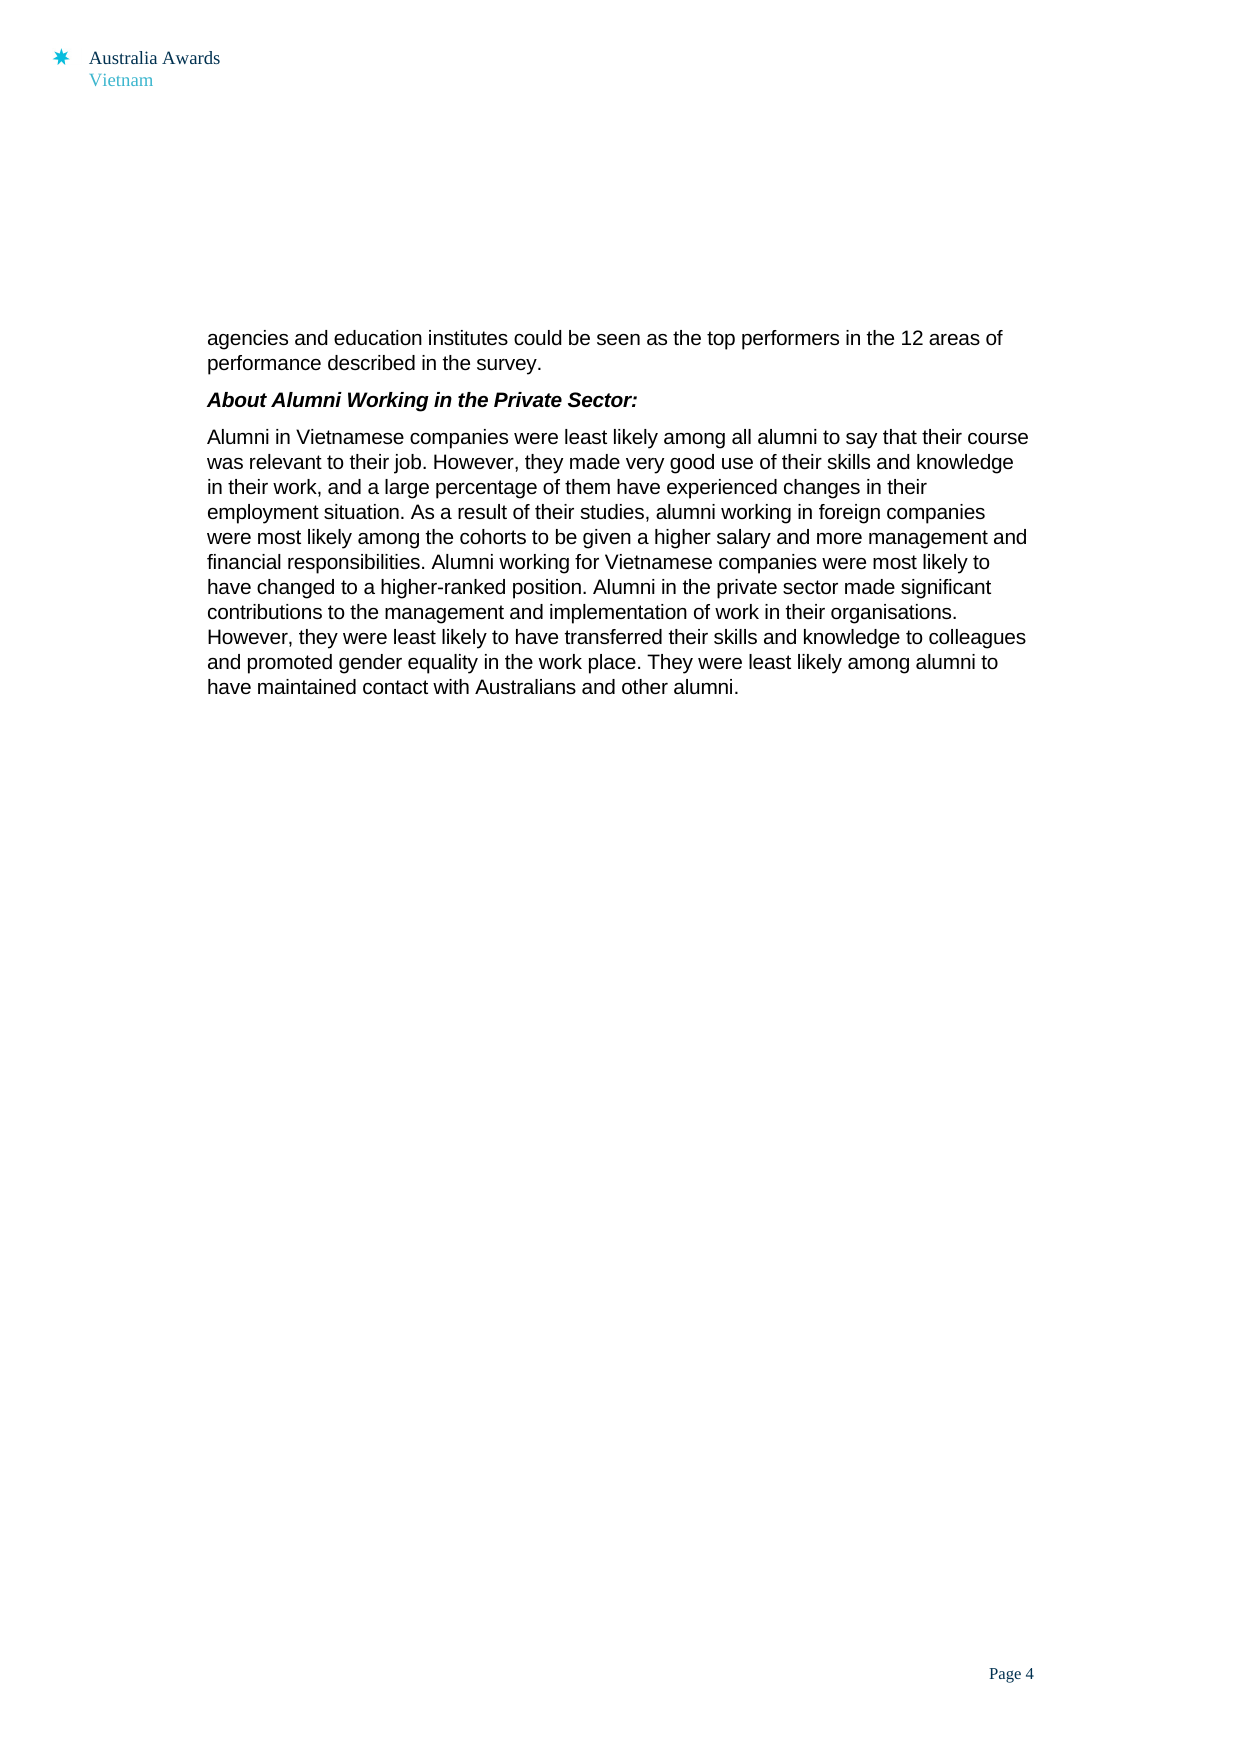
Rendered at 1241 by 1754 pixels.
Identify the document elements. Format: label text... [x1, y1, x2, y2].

picture [52, 48, 82, 65]
list Alumni in Vietnamese companies were least likely among all alumni to say that their course was relevant to their job. However, they made very good use of their skills and knowledge in their work, and a large percentage of them have experienced changes in their employment situation. As a result of their studies, alumni working in foreign companies were most likely among the cohorts to be given a higher salary and more management and financial responsibilities. Alumni working for Vietnamese companies were most likely to have changed to a higher-ranked position. Alumni in the private sector made significant contributions to the management and implementation of work in their organisations. However, they were least likely to have transferred their skills and knowledge to colleagues and promoted gender equality in the work place. They were least likely among alumni to have maintained contact with Australians and other alumni. [207, 423, 1034, 698]
text About Alumni Working in the Private Sector: [207, 387, 1034, 412]
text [207, 325, 1034, 375]
